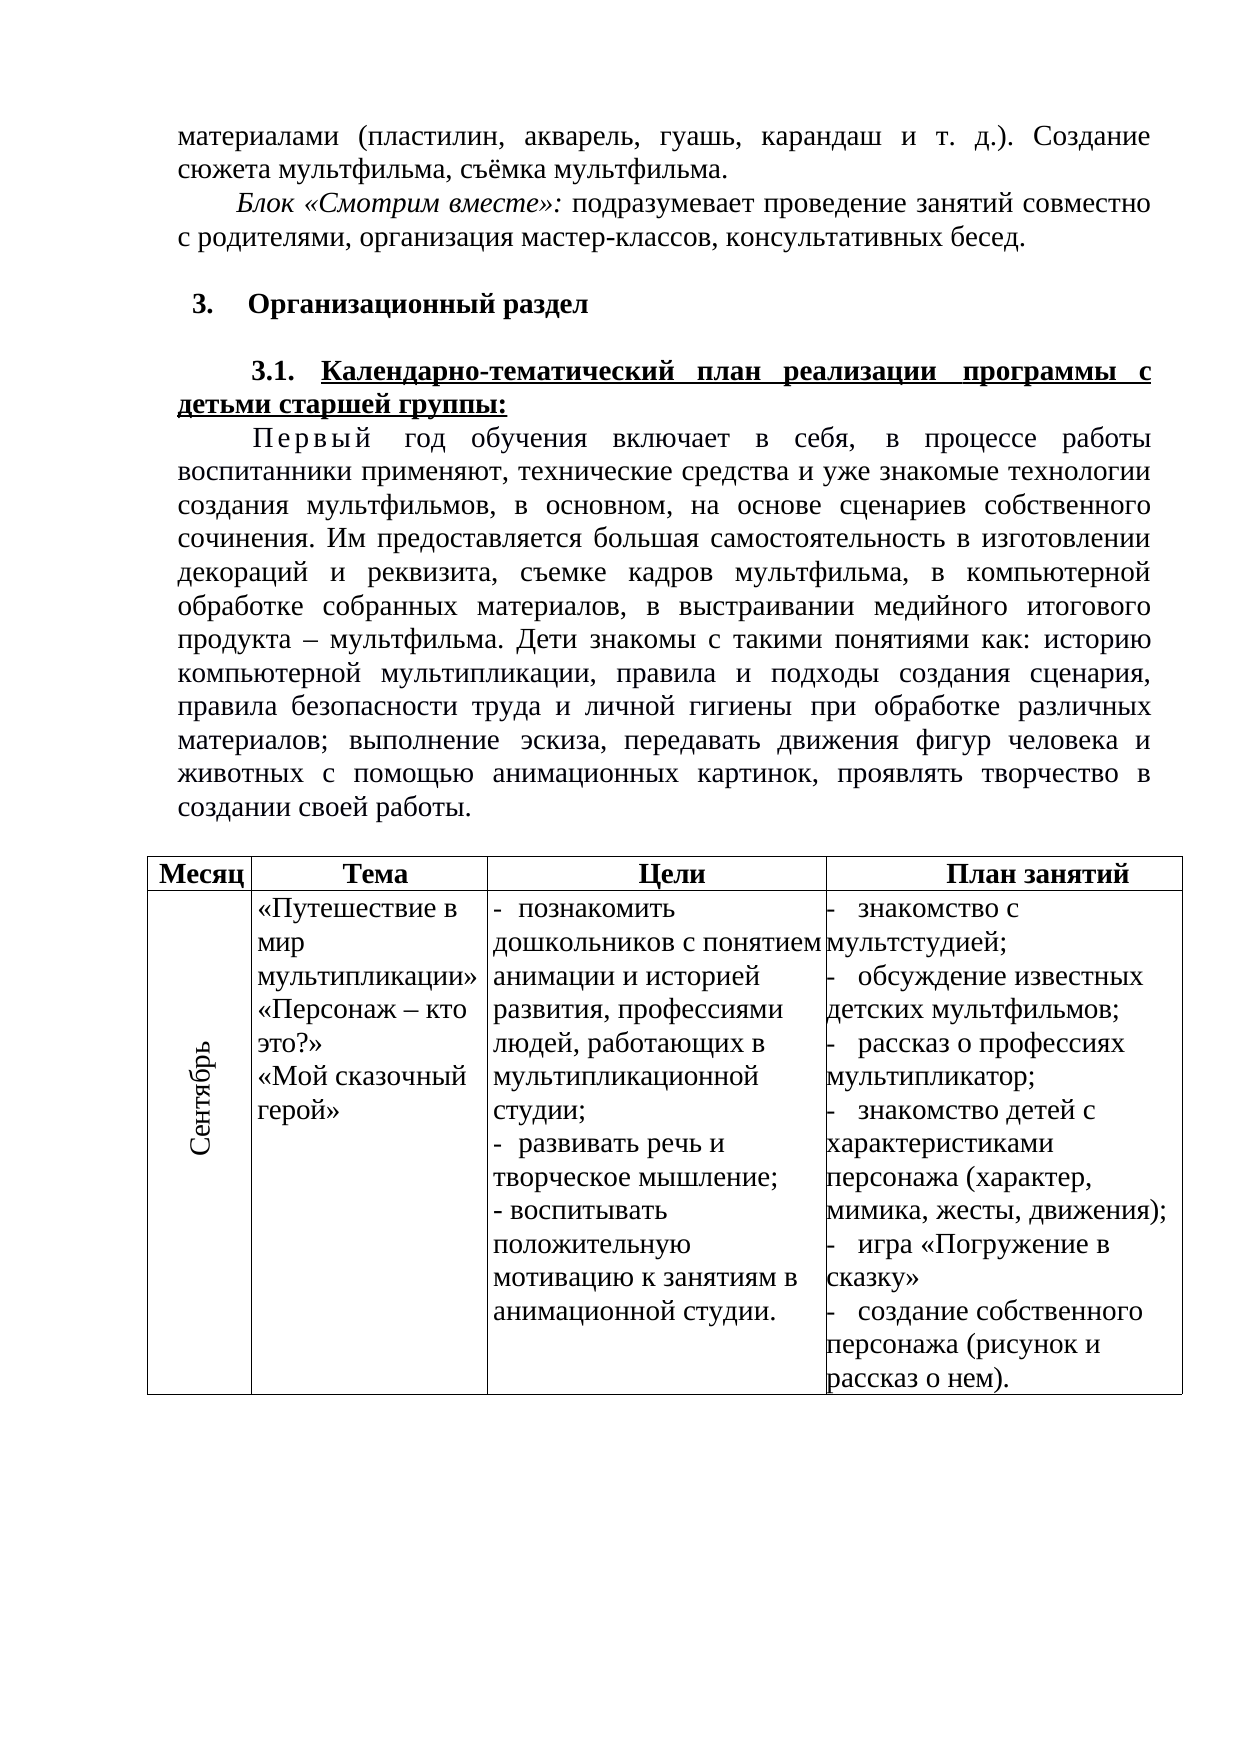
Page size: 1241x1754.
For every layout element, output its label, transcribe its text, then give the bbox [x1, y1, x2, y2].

subtitle 3.1. Календарно-тематический план реализации программы с детьми старшей группы: [177, 353, 1151, 420]
text Первый год обучения включает в себя, в процессе работы воспитанники применяют, технические средства и уже знакомые технологии создания мультфильмов, в основном, на основе сценариев собственного сочинения. Им предоставляется большая самостоятельность в изготовлении декораций и реквизита, съемке кадров мультфильма, в компьютерной обработке собранных материалов, в выстраивании медийного итогового продукта – мультфильма. Дети знакомы с такими понятиями как: историю компьютерной мультипликации, правила и подходы создания сценария, правила безопасности труда и личной гигиены при обработке различных материалов; выполнение эскиза, передавать движения фигур человека и животных с помощью анимационных картинок, проявлять творчество в создании своей работы. [177, 420, 1152, 822]
table_cell знакомство с мультстудией; обсуждение известных детских мультфильмов; рассказ о профессиях мультипликатор; знакомство детей с характеристиками персонажа (характер, мимика, жесты, движения); игра «Погружение в сказку» создание собственного персонажа (рисунок и рассказ о нем). [827, 891, 1182, 1394]
table_cell познакомить дошкольников с понятием анимации и историей развития, профессиями людей, работающих в мультипликационной студии; развивать речь и творческое мышление; - воспитывать положительную мотивацию к занятиям в анимационной студии. [488, 891, 826, 1394]
table_cell Сентябрь [148, 891, 251, 1394]
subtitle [177, 118, 1152, 185]
table_header Месяц [148, 857, 251, 890]
table_header План занятий [827, 857, 1182, 890]
table_header Тема [252, 857, 487, 890]
subtitle Организационный раздел [192, 286, 1152, 319]
table_header Цели [488, 857, 826, 890]
table_cell «Путешествие в мир мультипликации» «Персонаж – кто это?» «Мой сказочный герой» [252, 891, 487, 1394]
subtitle Блок «Смотрим вместе»: подразумевает проведение занятий совместно с родителями, организация мастер-классов, консультативных бесед. [177, 185, 1152, 252]
